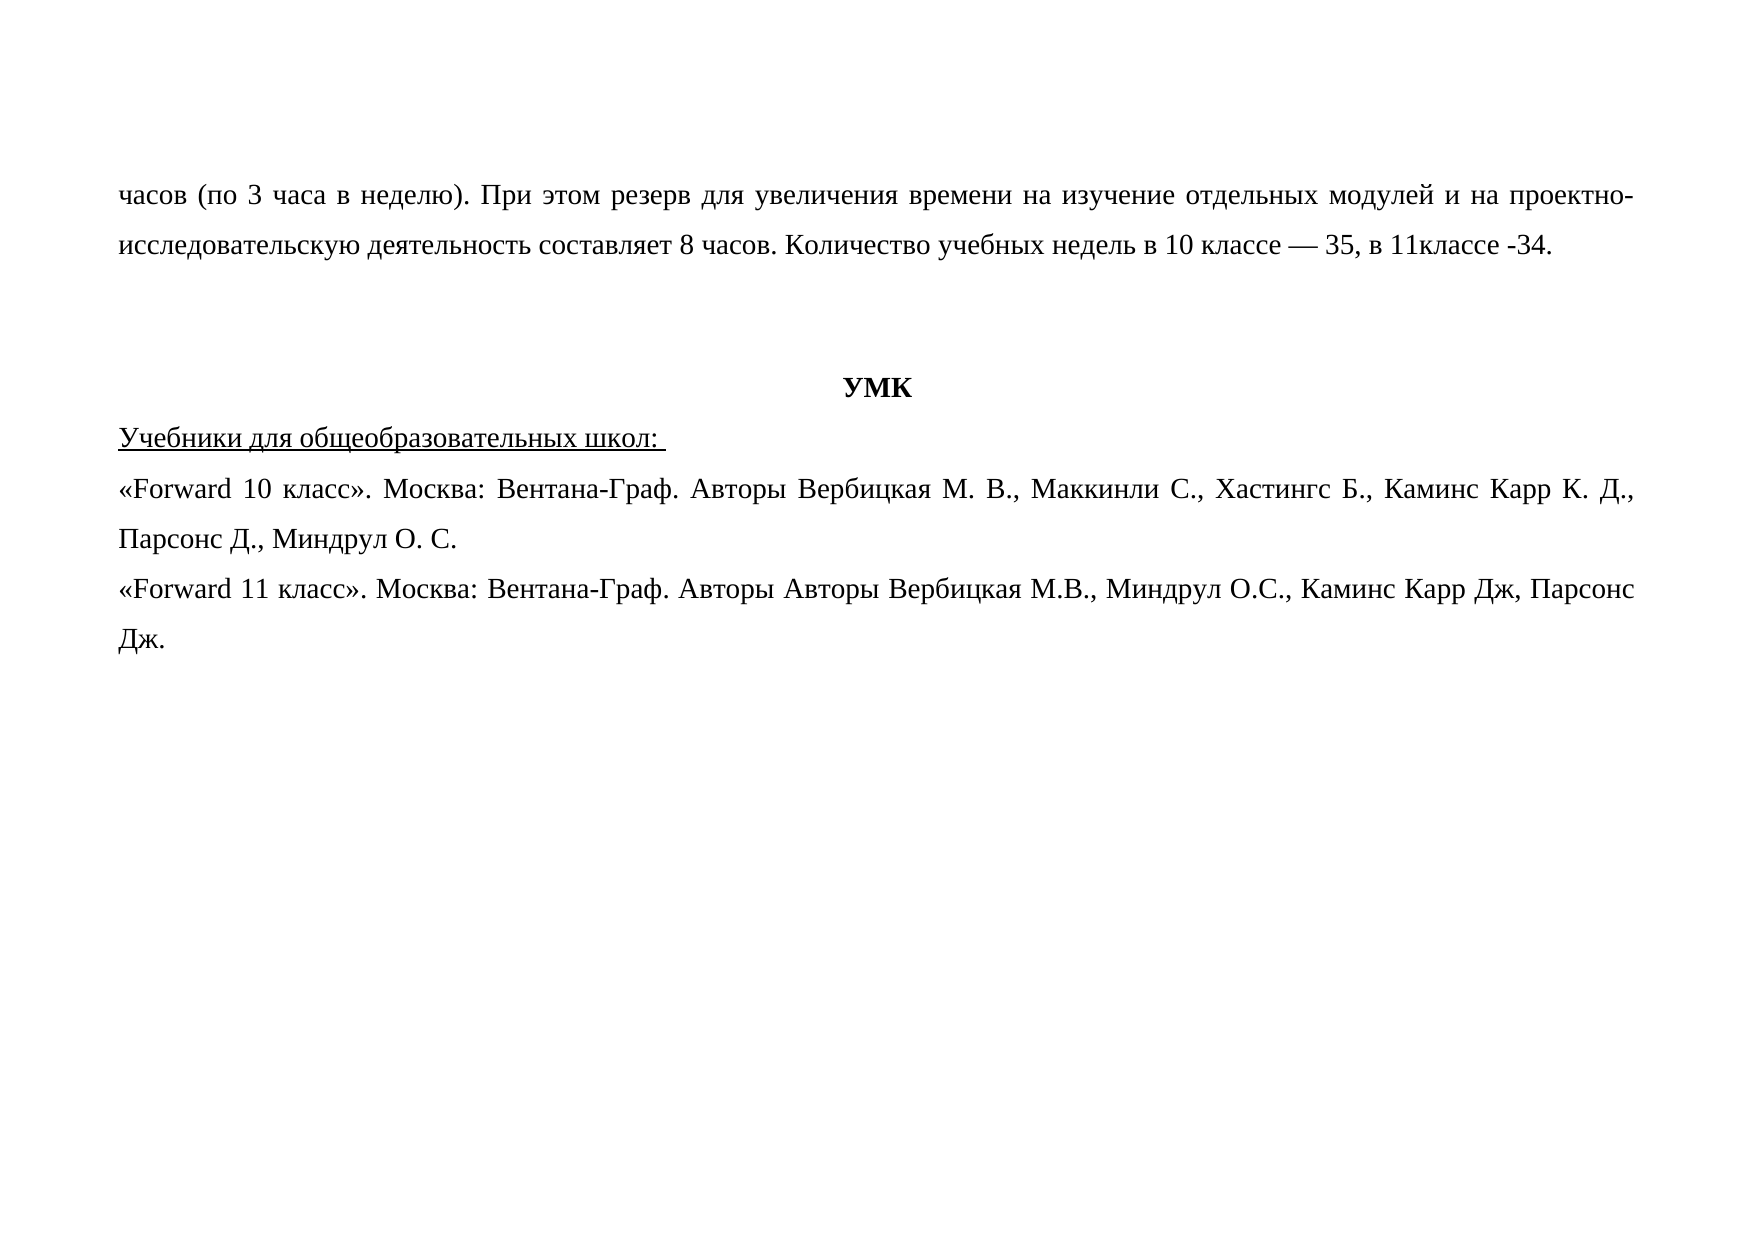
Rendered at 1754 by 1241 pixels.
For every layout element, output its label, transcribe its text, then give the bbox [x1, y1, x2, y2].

text УМК [118, 370, 1636, 404]
text «Forward 11 класс». Москва: Вентана-Граф. Авторы Авторы Вербицкая М.В., Миндрул О.С., Каминс Карр Дж, Парсонс Дж. [118, 571, 1636, 655]
text «Forward 10 класс». Москва: Вентана-Граф. Авторы Вербицкая М. В., Маккинли С., Хастингс Б., Каминс Карр К. Д., Парсонс Д., Миндрул О. С. [118, 471, 1636, 554]
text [118, 177, 1636, 261]
text Учебники для общеобразовательных школ: [118, 420, 1636, 454]
